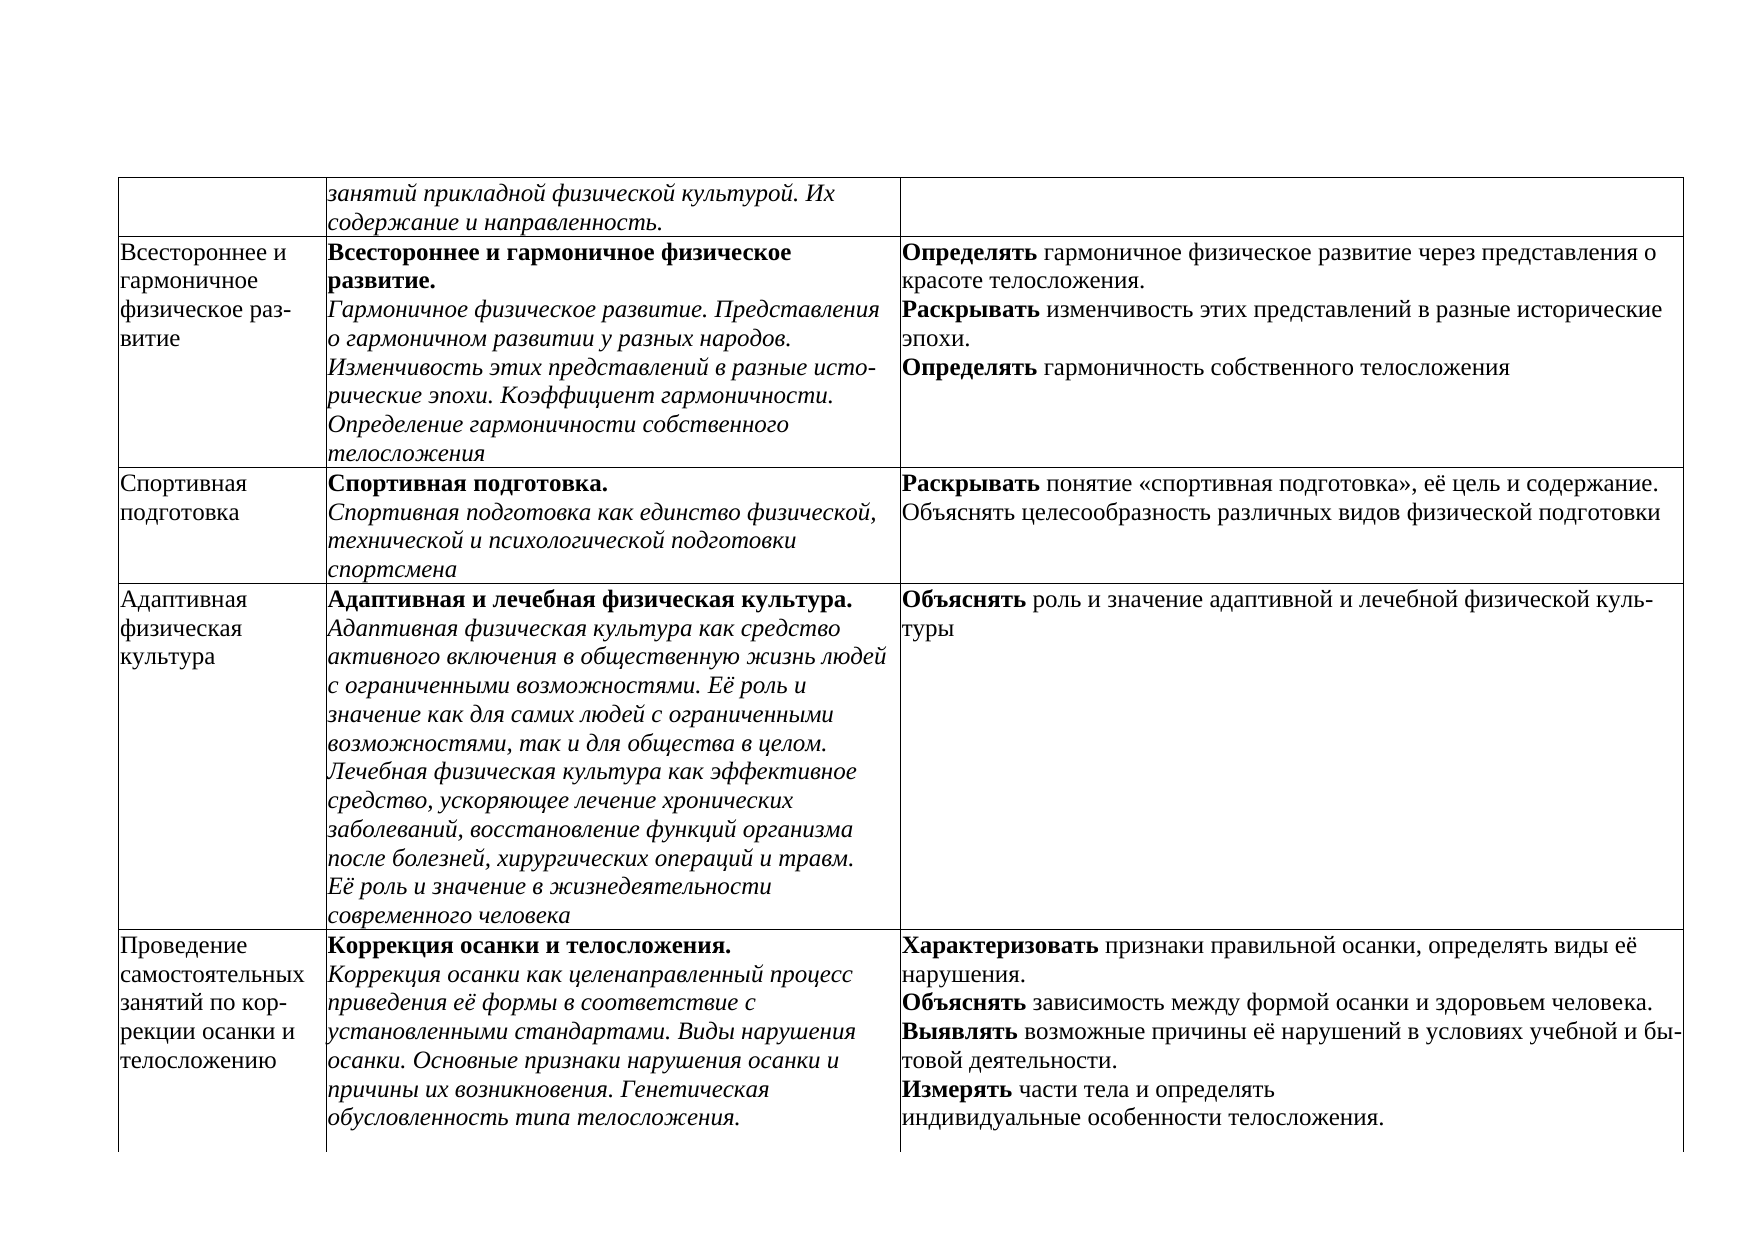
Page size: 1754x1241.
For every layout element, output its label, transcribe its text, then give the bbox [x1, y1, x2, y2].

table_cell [119, 930, 326, 1152]
table_cell Адаптивная физическая культура [119, 584, 326, 929]
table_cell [327, 930, 900, 1152]
table_cell Раскрывать понятие «спортивная подготовка», её цель и содержание. Объяснять целесообразность различных видов физической подготовки [901, 468, 1683, 583]
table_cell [327, 178, 900, 236]
table_cell Спортивная подготовка. Спортивная подготовка как единство физической, технической и психологической подготовки спортсмена [327, 468, 900, 583]
table_cell Спортивная подготовка [119, 468, 326, 583]
table_cell Всестороннее и гармоничное физическое развитие [119, 237, 326, 467]
table_cell Определять гармоничное физическое развитие через представления о красоте телосложения. Раскрывать изменчивость этих представлений в разные исторические эпохи. Определять гармоничность собственного телосложения [901, 237, 1683, 467]
table_cell Всестороннее и гармоничное физическое развитие. Гармоничное физическое развитие. Представления о гармоничном развитии у разных народов. Изменчивость этих представлений в разные исторические эпохи. Коэффициент гармоничности. Определение гармоничности собственного телосложения [327, 237, 900, 467]
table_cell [901, 930, 1683, 1152]
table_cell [901, 178, 1683, 236]
table_cell Объяснять роль и значение адаптивной и лечебной физической культуры [901, 584, 1683, 929]
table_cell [119, 178, 326, 236]
table_cell Адаптивная и лечебная физическая культура. Адаптивная физическая культура как средство активного включения в общественную жизнь людей с ограниченными возможностями. Её роль и значение как для самих людей с ограниченными возможностями, так и для общества в целом. Лечебная физическая культура как эффективное средство, ускоряющее лечение хронических заболеваний, восстановление функций организма после болезней, хирургических операций и травм. Её роль и значение в жизнедеятельности современного человека [327, 584, 900, 929]
